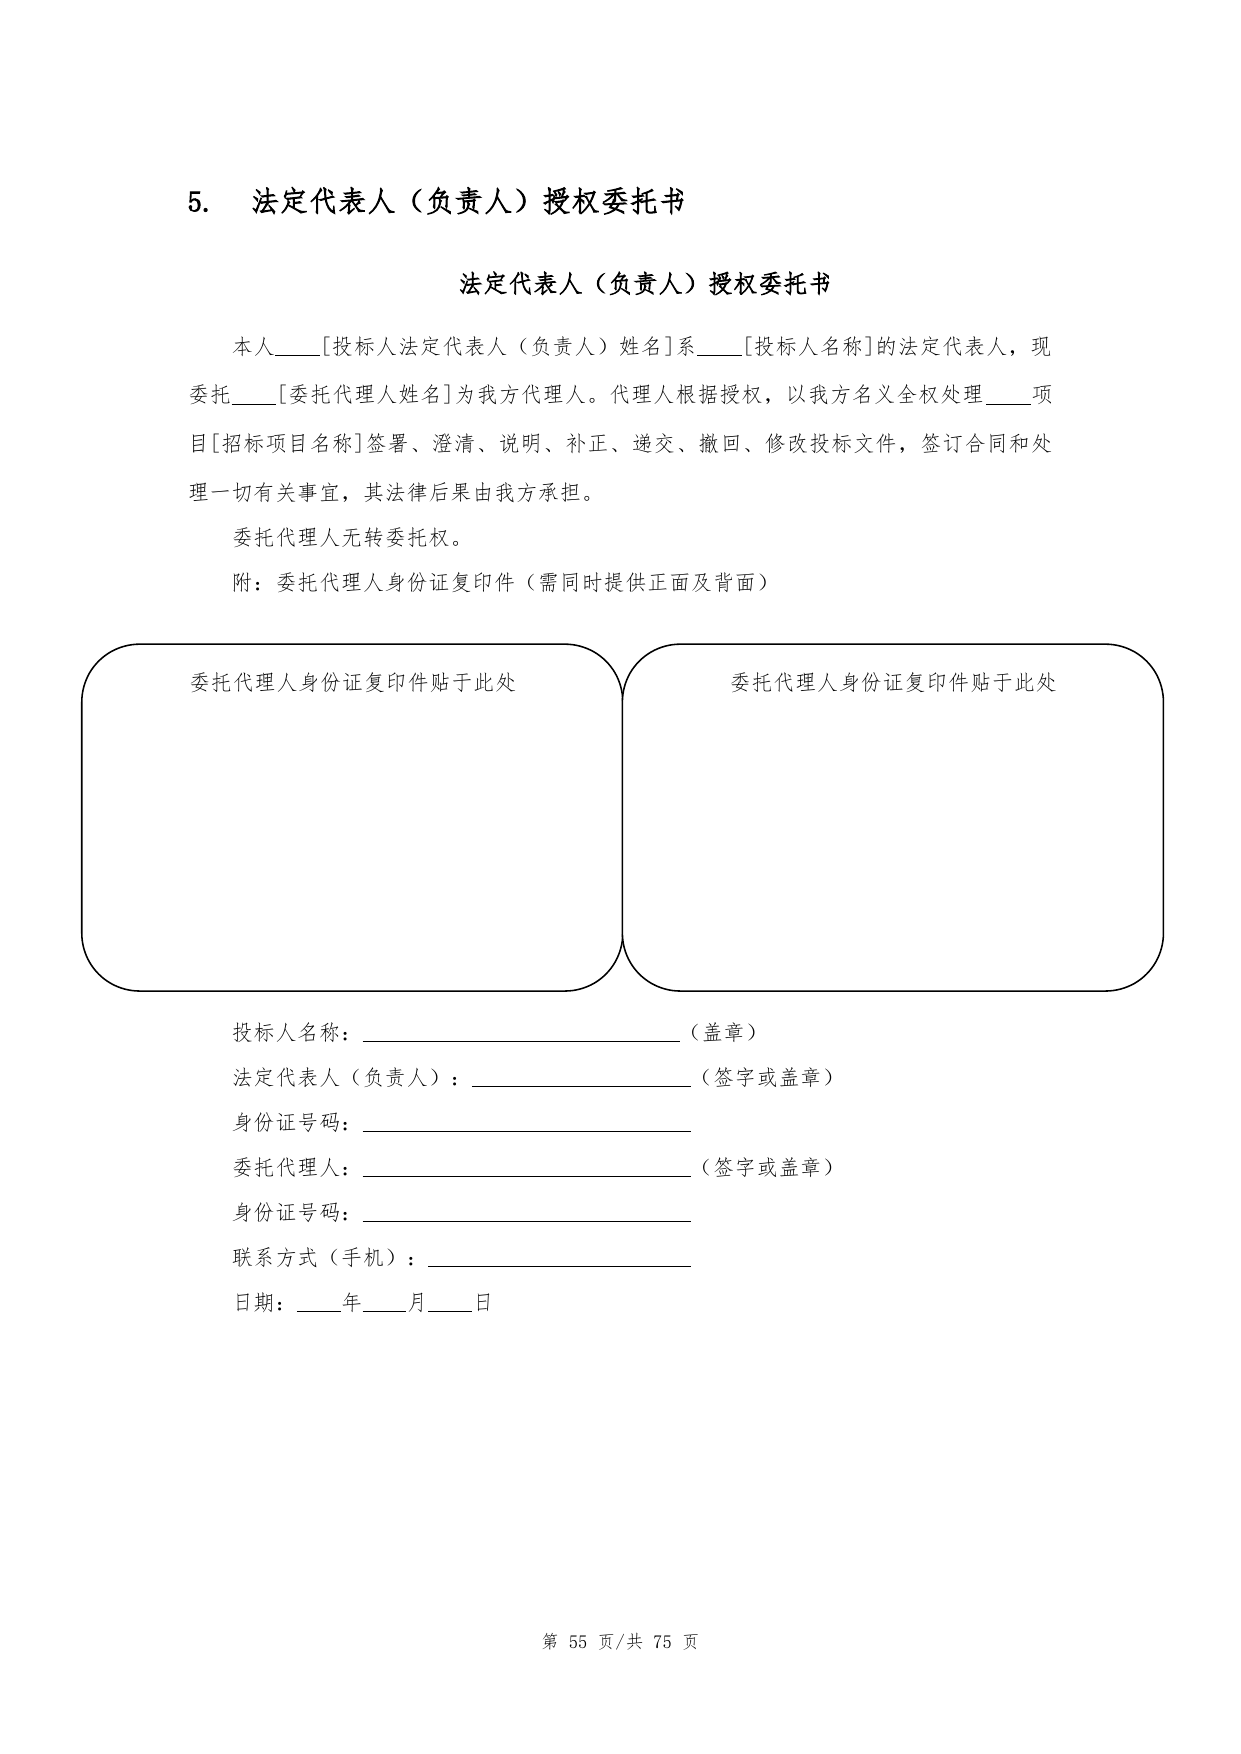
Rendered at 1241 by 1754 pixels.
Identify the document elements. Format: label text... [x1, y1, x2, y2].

text 本人 [投标人法定代表人（负责人）姓名]系 [投标人名称]的法定代表人，现委托 [委托代理人姓名]为我方代理人。代理人根据授权，以我方名义全权处理 项目[招标项目名称]签署、澄清、说明、补正、递交、撤回、修改投标文件，签订合同和处理一切有关事宜，其法律后果由我方承担。 [187, 328, 1053, 507]
text 身份证号码： . [187, 1104, 1053, 1137]
title 5. 法定代表人（负责人）授权委托书 [187, 174, 1053, 220]
text 委托代理人无转委托权。 [187, 519, 1053, 552]
text 投标人名称： （盖章） [187, 1014, 1053, 1047]
text 法定代表人（负责人）授权委托书 [187, 265, 1053, 298]
text 日期： 年 月 日 [187, 1284, 1053, 1317]
text 附：委托代理人身份证复印件（需同时提供正面及背面） [187, 564, 1053, 597]
text 委托代理人： （签字或盖章） [187, 1149, 1053, 1182]
text 法定代表人（负责人）： （签字或盖章） [187, 1059, 1053, 1092]
text 身份证号码： . [187, 1194, 1053, 1227]
text 联系方式（手机）： . [187, 1239, 1053, 1272]
